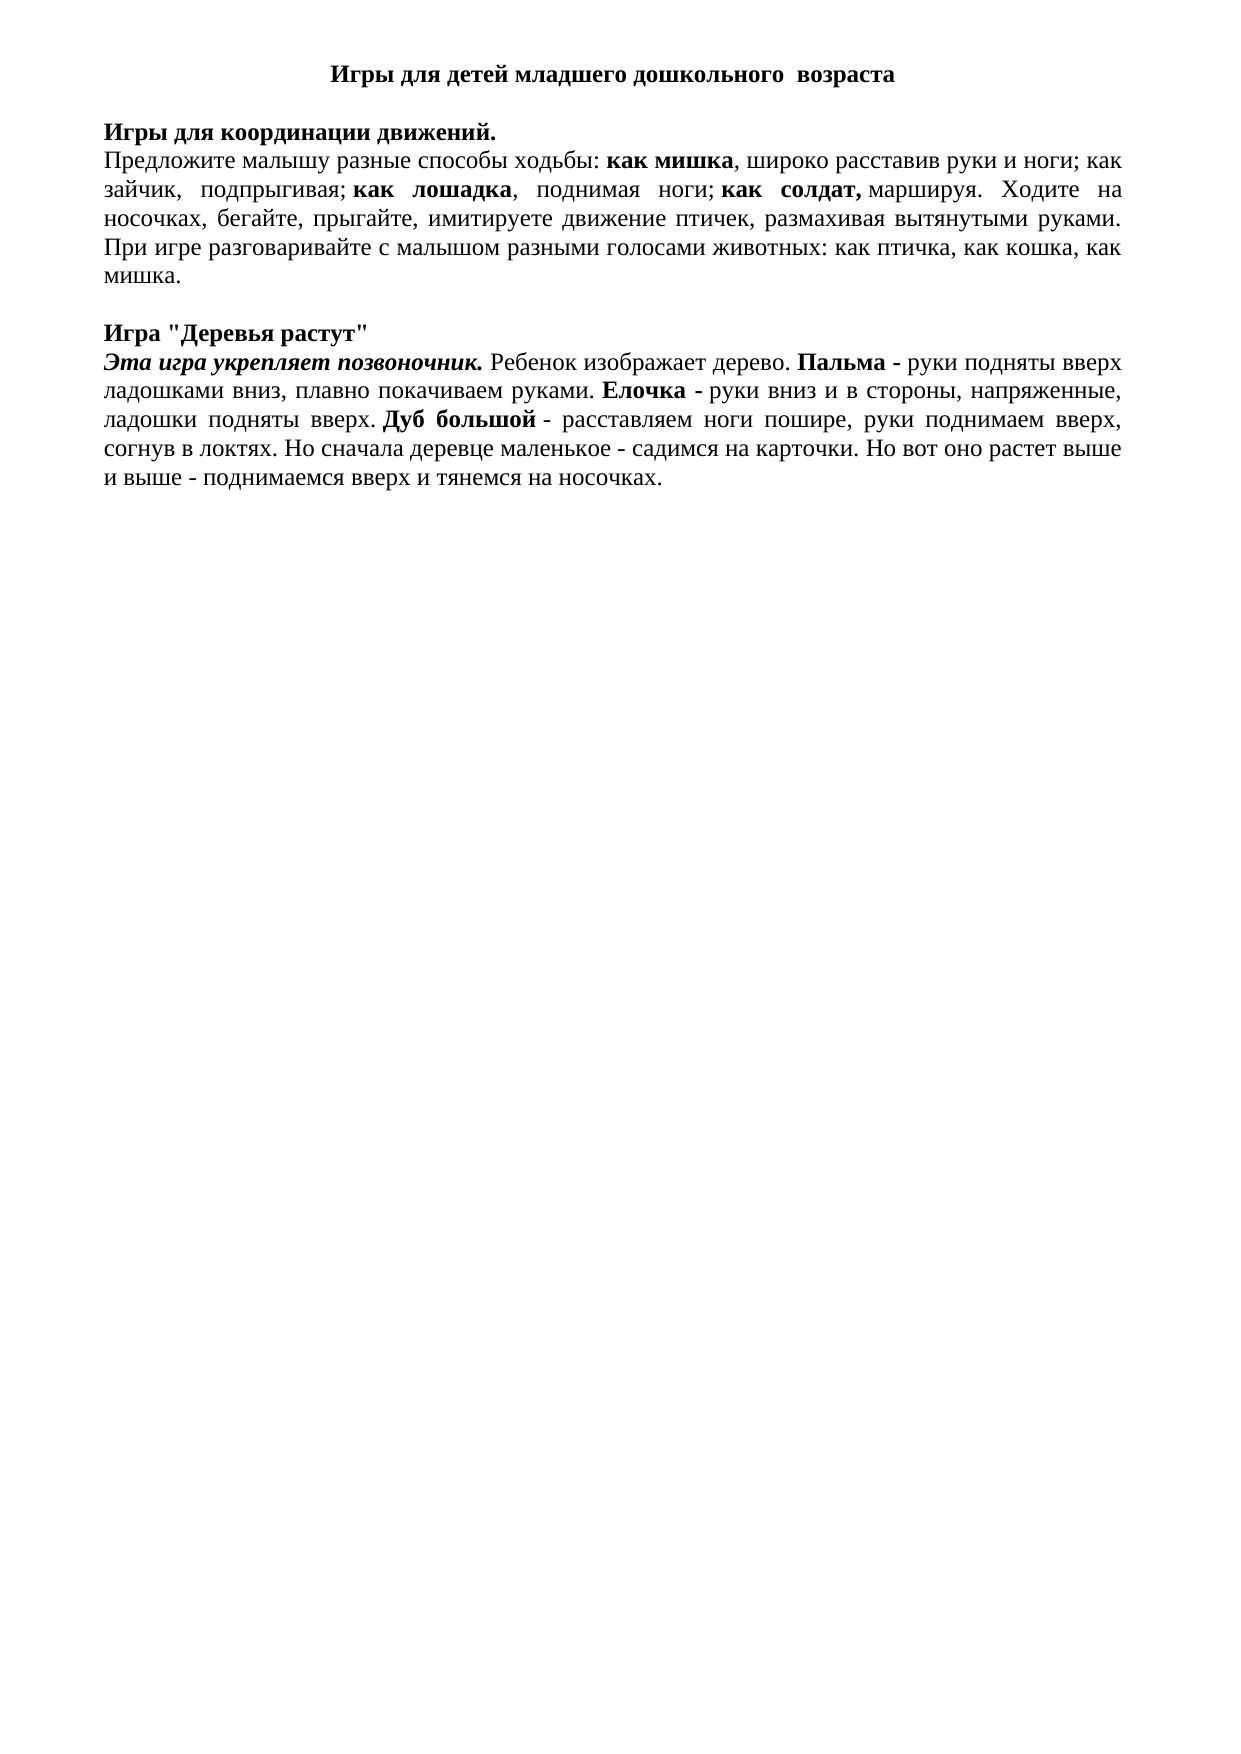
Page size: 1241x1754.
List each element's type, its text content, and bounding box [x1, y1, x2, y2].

text Игры для детей младшего дошкольного возраста [103, 59, 1122, 88]
text Эта игра укрепляет позвоночник. Ребенок изображает дерево. Пальма - руки подняты вверх ладошками вниз, плавно покачиваем руками. Елочка - руки вниз и в стороны, напряженные, ладошки подняты вверх. Дуб большой - расставляем ноги пошире, руки поднимаем вверх, согнув в локтях. Но сначала деревце маленькое - садимся на карточки. Но вот оно растет выше и выше - поднимаемся вверх и тянемся на носочках. [103, 347, 1122, 490]
text Игра "Деревья растут" [103, 318, 1122, 347]
text Предложите малышу разные способы ходьбы: как мишка, широко расставив руки и ноги; как зайчик, подпрыгивая; как лошадка, поднимая ноги; как солдат, маршируя. Ходите на носочках, бегайте, прыгайте, имитируете движение птичек, размахивая вытянутыми руками. При игре разговаривайте с малышом разными голосами животных: как птичка, как кошка, как мишка. [103, 145, 1122, 289]
text Игры для координации движений. [103, 117, 1122, 145]
